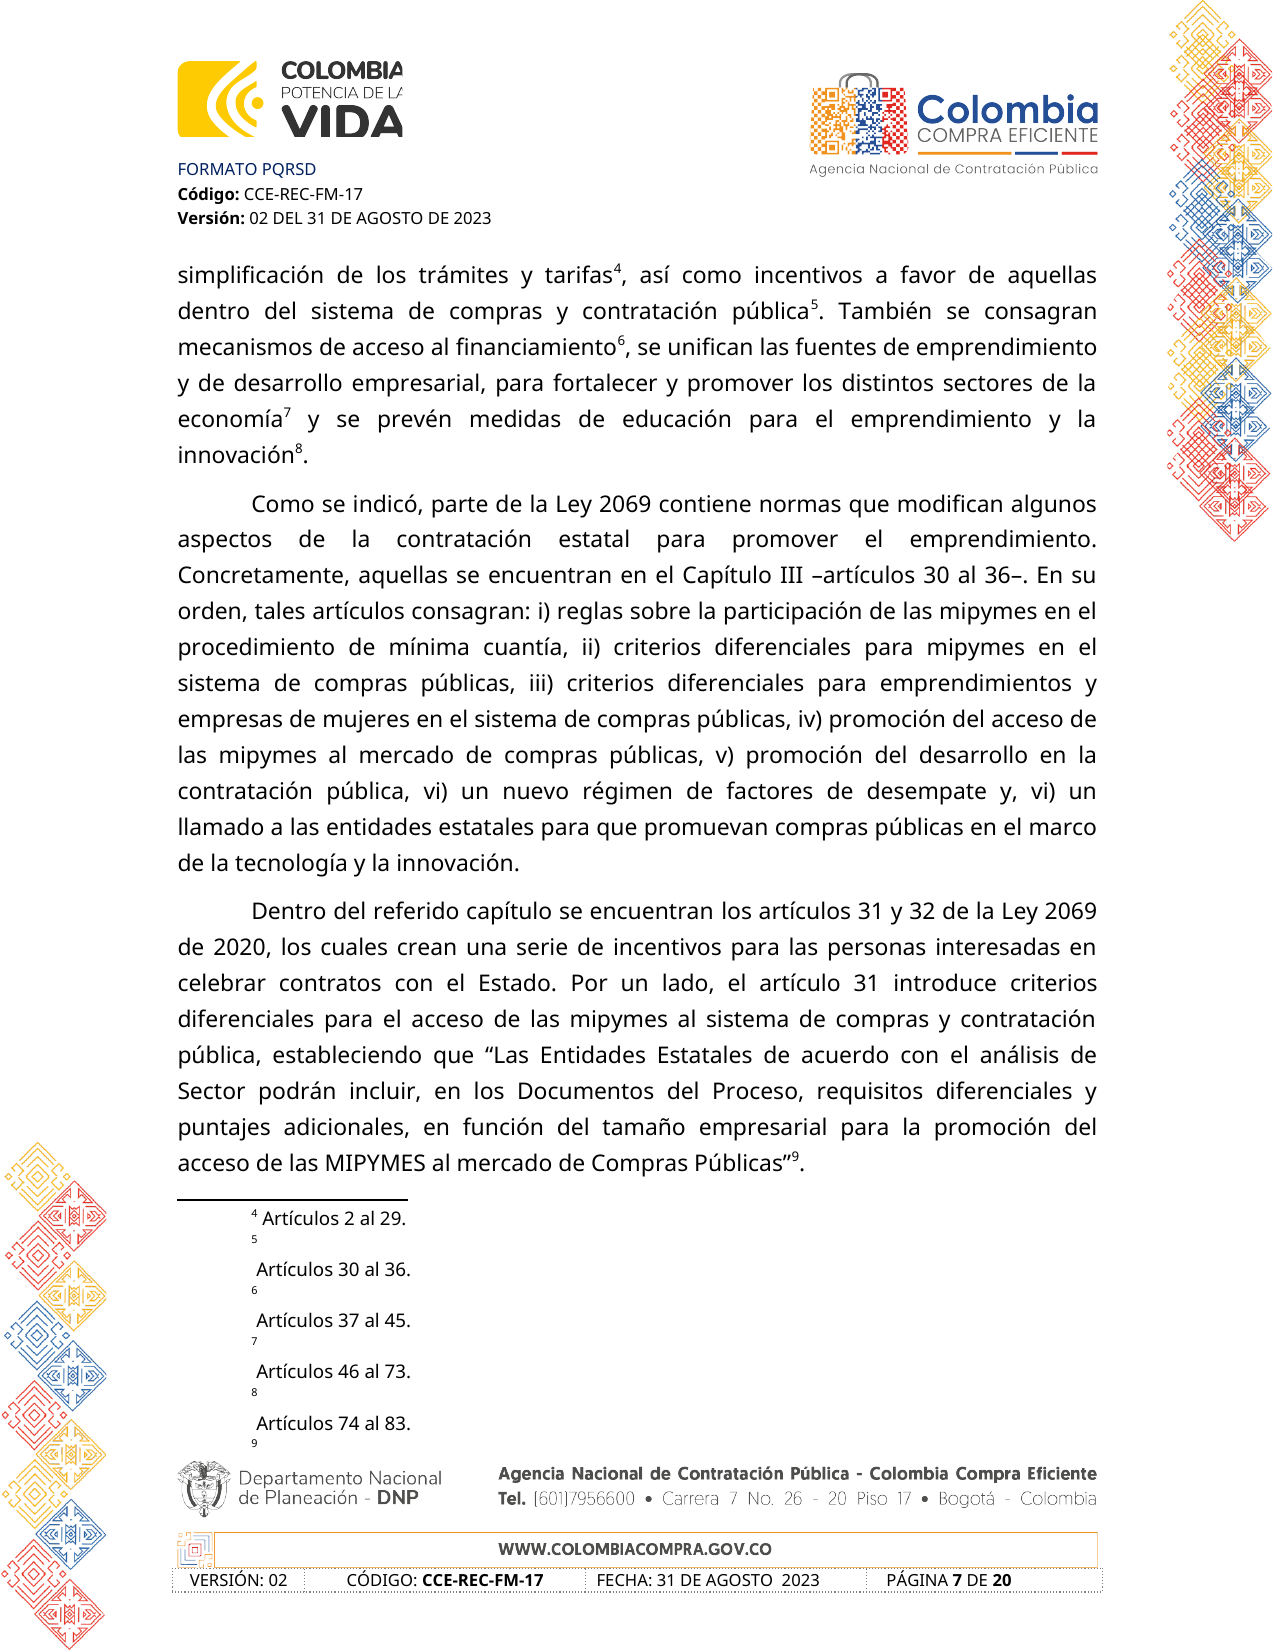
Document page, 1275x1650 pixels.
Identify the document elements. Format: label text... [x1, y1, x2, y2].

text Como se indicó, parte de la Ley 2069 contiene normas que modifican algunos aspectos de la contratación estatal para promover el emprendimiento. Concretamente, aquellas se encuentran en el Capítulo III –artículos 30 al 36–. En su orden, tales artículos consagran: i) reglas sobre la participación de las mipymes en el procedimiento de mínima cuantía, ii) criterios diferenciales para mipymes en el sistema de compras públicas, iii) criterios diferenciales para emprendimientos y empresas de mujeres en el sistema de compras públicas, iv) promoción del acceso de las mipymes al mercado de compras públicas, v) promoción del desarrollo en la contratación pública, vi) un nuevo régimen de factores de desempate y, vi) un llamado a las entidades estatales para que promuevan compras públicas en el marco de la tecnología y la innovación. [177, 487, 1098, 878]
text Dentro del referido capítulo se encuentran los artículos 31 y 32 de la Ley 2069 de 2020, los cuales crean una serie de incentivos para las personas interesadas en celebrar contratos con el Estado. Por un lado, el artículo 31 introduce criterios diferenciales para el acceso de las mipymes al sistema de compras y contratación pública, estableciendo que “Las Entidades Estatales de acuerdo con el análisis de Sector podrán incluir, en los Documentos del Proceso, requisitos diferenciales y puntajes adicionales, en función del tamaño empresarial para la promoción del acceso de las MIPYMES al mercado de Compras Públicas”. [177, 895, 1098, 1178]
picture [1165, 0, 1272, 539]
picture [809, 73, 1098, 177]
picture [177, 61, 402, 137]
picture [0, 1141, 106, 1648]
picture [177, 1461, 1098, 1568]
